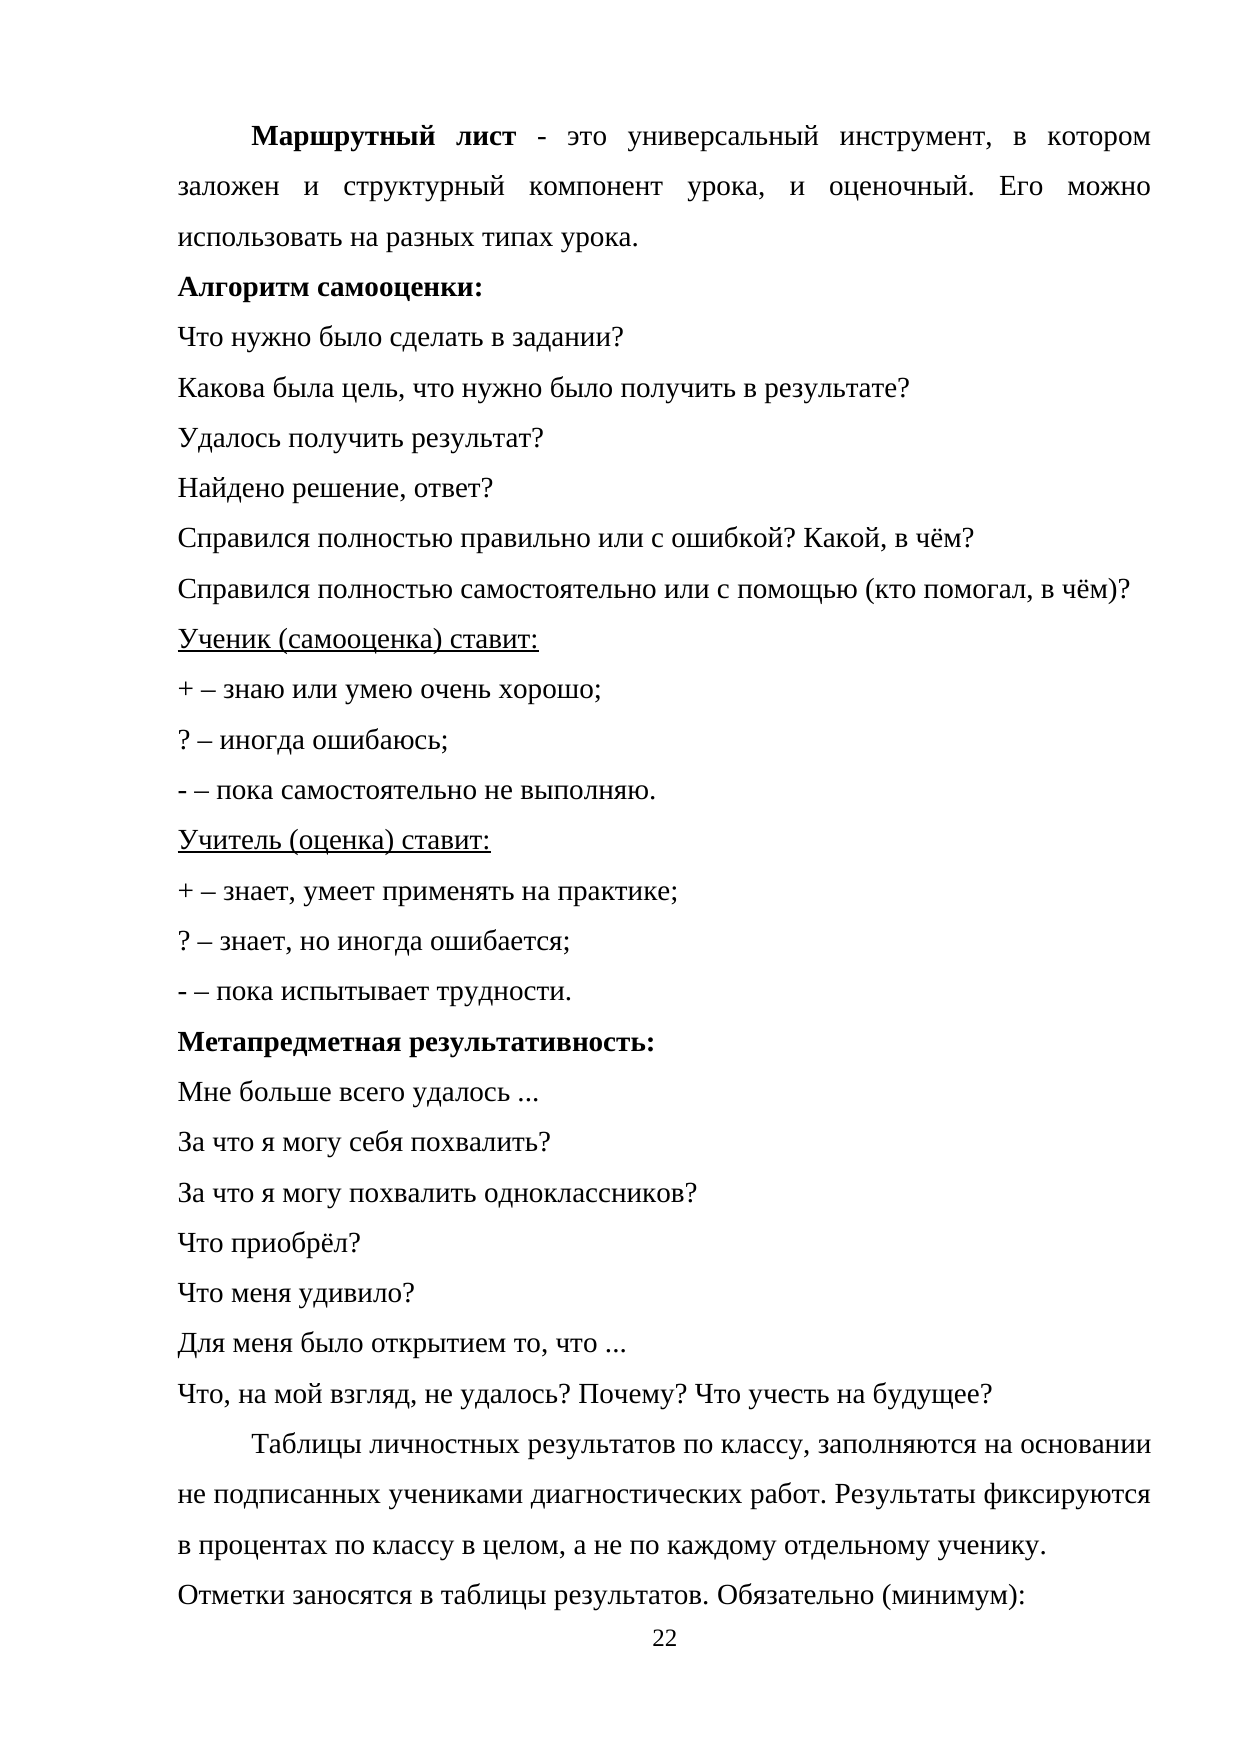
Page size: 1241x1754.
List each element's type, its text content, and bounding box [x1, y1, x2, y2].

text Найдено решение, ответ? [177, 470, 1152, 504]
text За что я могу похвалить одноклассников? [177, 1175, 1152, 1208]
text + – знаю или умею очень хорошо; [177, 672, 1152, 705]
text Ученик (самооценка) ставит: [177, 621, 1152, 655]
text Отметки заносятся в таблицы результатов. Обязательно (минимум): [177, 1577, 1152, 1611]
text - – пока испытывает трудности. [177, 973, 1152, 1007]
text Маршрутный лист - это универсальный инструмент, в котором заложен и структурный компонент урока, и оценочный. Его можно использовать на разных типах урока. [177, 118, 1152, 252]
text За что я могу себя похвалить? [177, 1124, 1152, 1158]
text Для меня было открытием то, что ... [177, 1326, 1152, 1359]
text + – знает, умеет применять на практике; [177, 873, 1152, 906]
text Алгоритм самооценки: [177, 269, 1152, 303]
text - – пока самостоятельно не выполняю. [177, 772, 1152, 806]
text Справился полностью правильно или с ошибкой? Какой, в чём? [177, 521, 1152, 554]
text Таблицы личностных результатов по классу, заполняются на основании не подписанных учениками диагностических работ. Результаты фиксируются в процентах по классу в целом, а не по каждому отдельному ученику. [177, 1426, 1152, 1560]
text Что приобрёл? [177, 1225, 1152, 1258]
text Какова была цель, что нужно было получить в результате? [177, 370, 1152, 403]
text Удалось получить результат? [177, 420, 1152, 453]
text ? – знает, но иногда ошибается; [177, 923, 1152, 957]
text Что меня удивило? [177, 1275, 1152, 1309]
text Мне больше всего удалось ... [177, 1074, 1152, 1108]
text Что, на мой взгляд, не удалось? Почему? Что учесть на будущее? [177, 1376, 1152, 1409]
text ? – иногда ошибаюсь; [177, 722, 1152, 755]
text Метапредметная результативность: [177, 1024, 1152, 1057]
text Учитель (оценка) ставит: [177, 822, 1152, 856]
text Что нужно было сделать в задании? [177, 319, 1152, 353]
text Справился полностью самостоятельно или с помощью (кто помогал, в чём)? [177, 571, 1152, 604]
